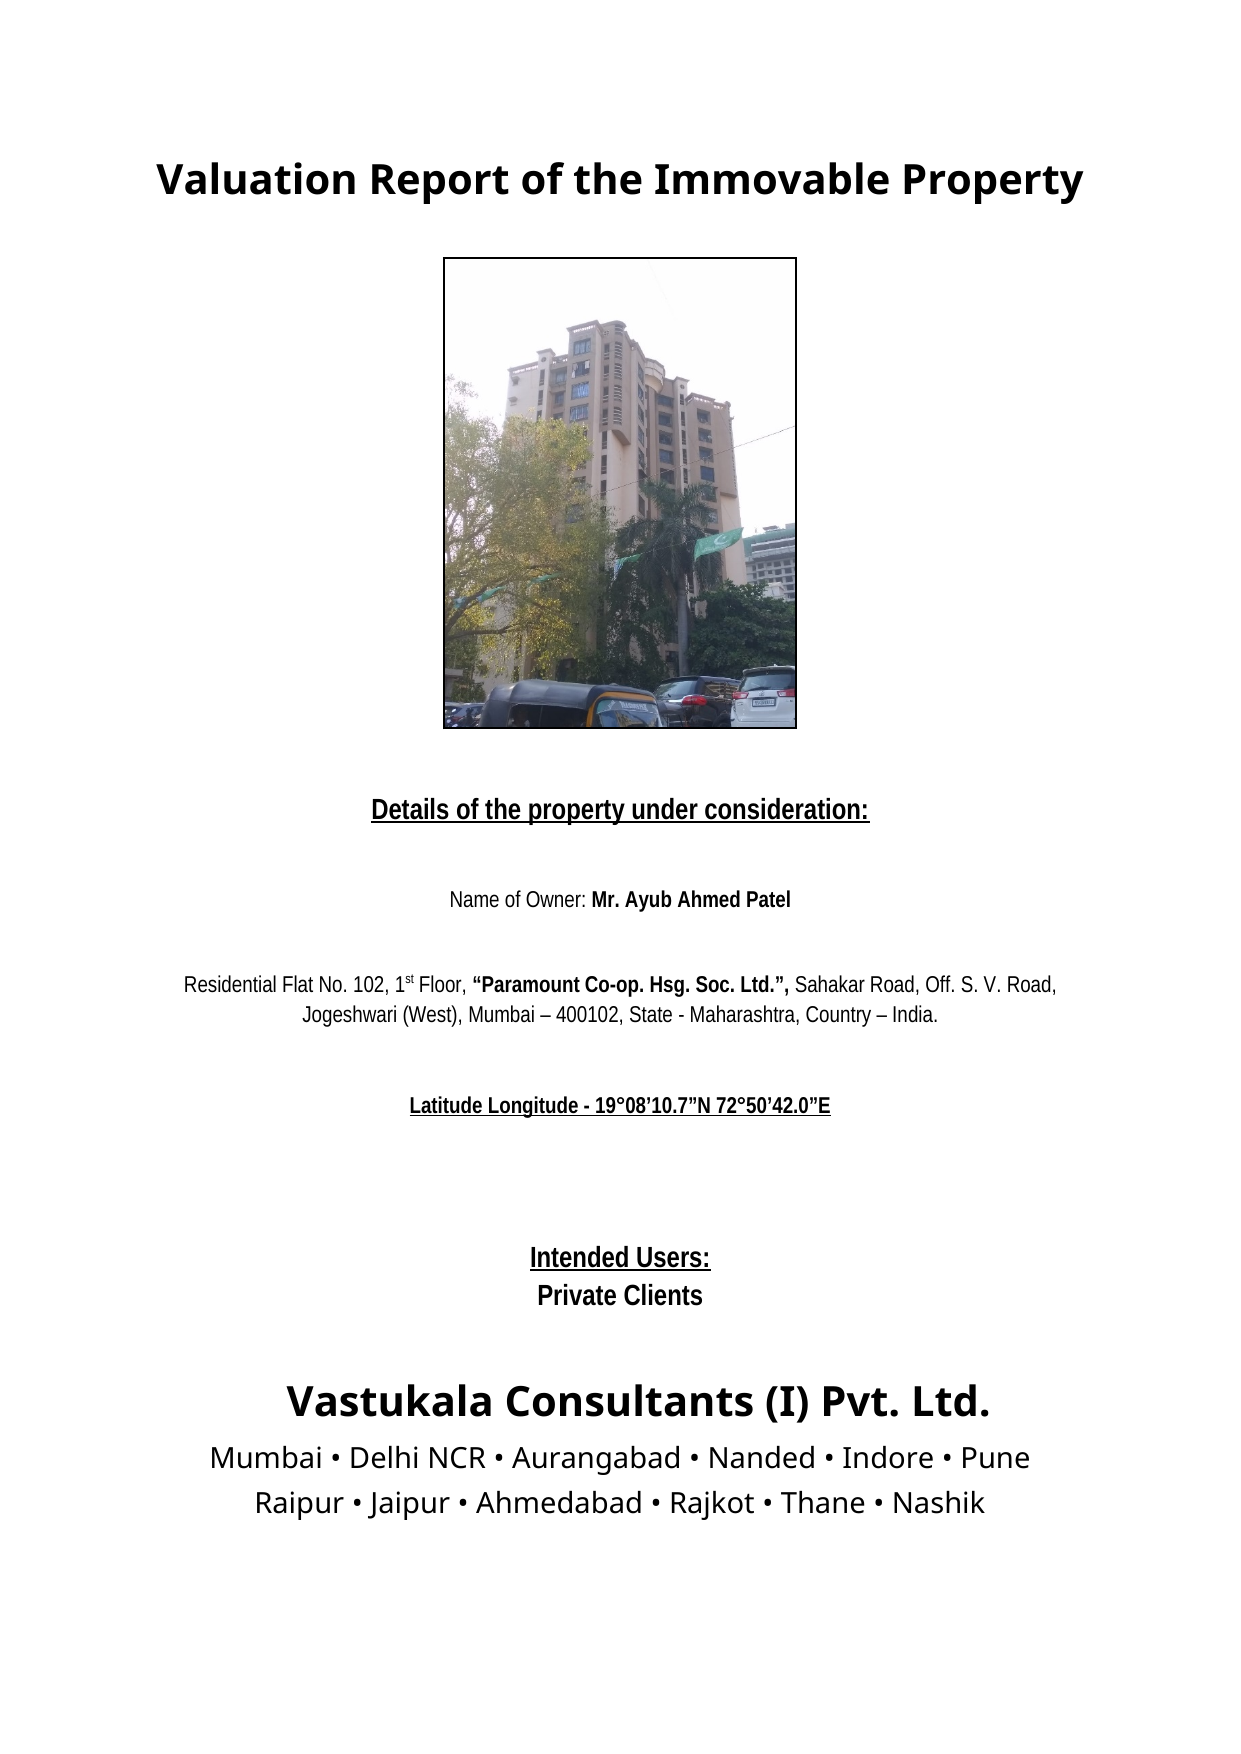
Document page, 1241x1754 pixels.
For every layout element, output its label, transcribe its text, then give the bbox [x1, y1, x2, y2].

picture [445, 259, 795, 727]
text Mumbai • Delhi NCR • Aurangabad • Nanded • Indore • Pune [150, 1437, 1090, 1477]
text Intended Users: [150, 1240, 1090, 1273]
text Valuation Report of the Immovable Property [150, 150, 1090, 207]
text Vastukala Consultants (I) Pvt. Ltd. [187, 1372, 1090, 1429]
text Residential Flat No. 102, 1st Floor, “Paramount Co-op. Hsg. Soc. Ltd.”, Sahakar Road, Off. S. V. Road, Jogeshwari (West), Mumbai – 400102, State - Maharashtra, Country – India. [150, 971, 1090, 1027]
text Name of Owner: Mr. Ayub Ahmed Patel [150, 886, 1090, 912]
text Raipur • Jaipur • Ahmedabad • Rajkot • Thane • Nashik [150, 1483, 1090, 1522]
text Latitude Longitude - 19°08’10.7”N 72°50’42.0”E [150, 1092, 1090, 1118]
text Details of the property under consideration: [150, 792, 1090, 826]
text Private Clients [150, 1278, 1090, 1312]
